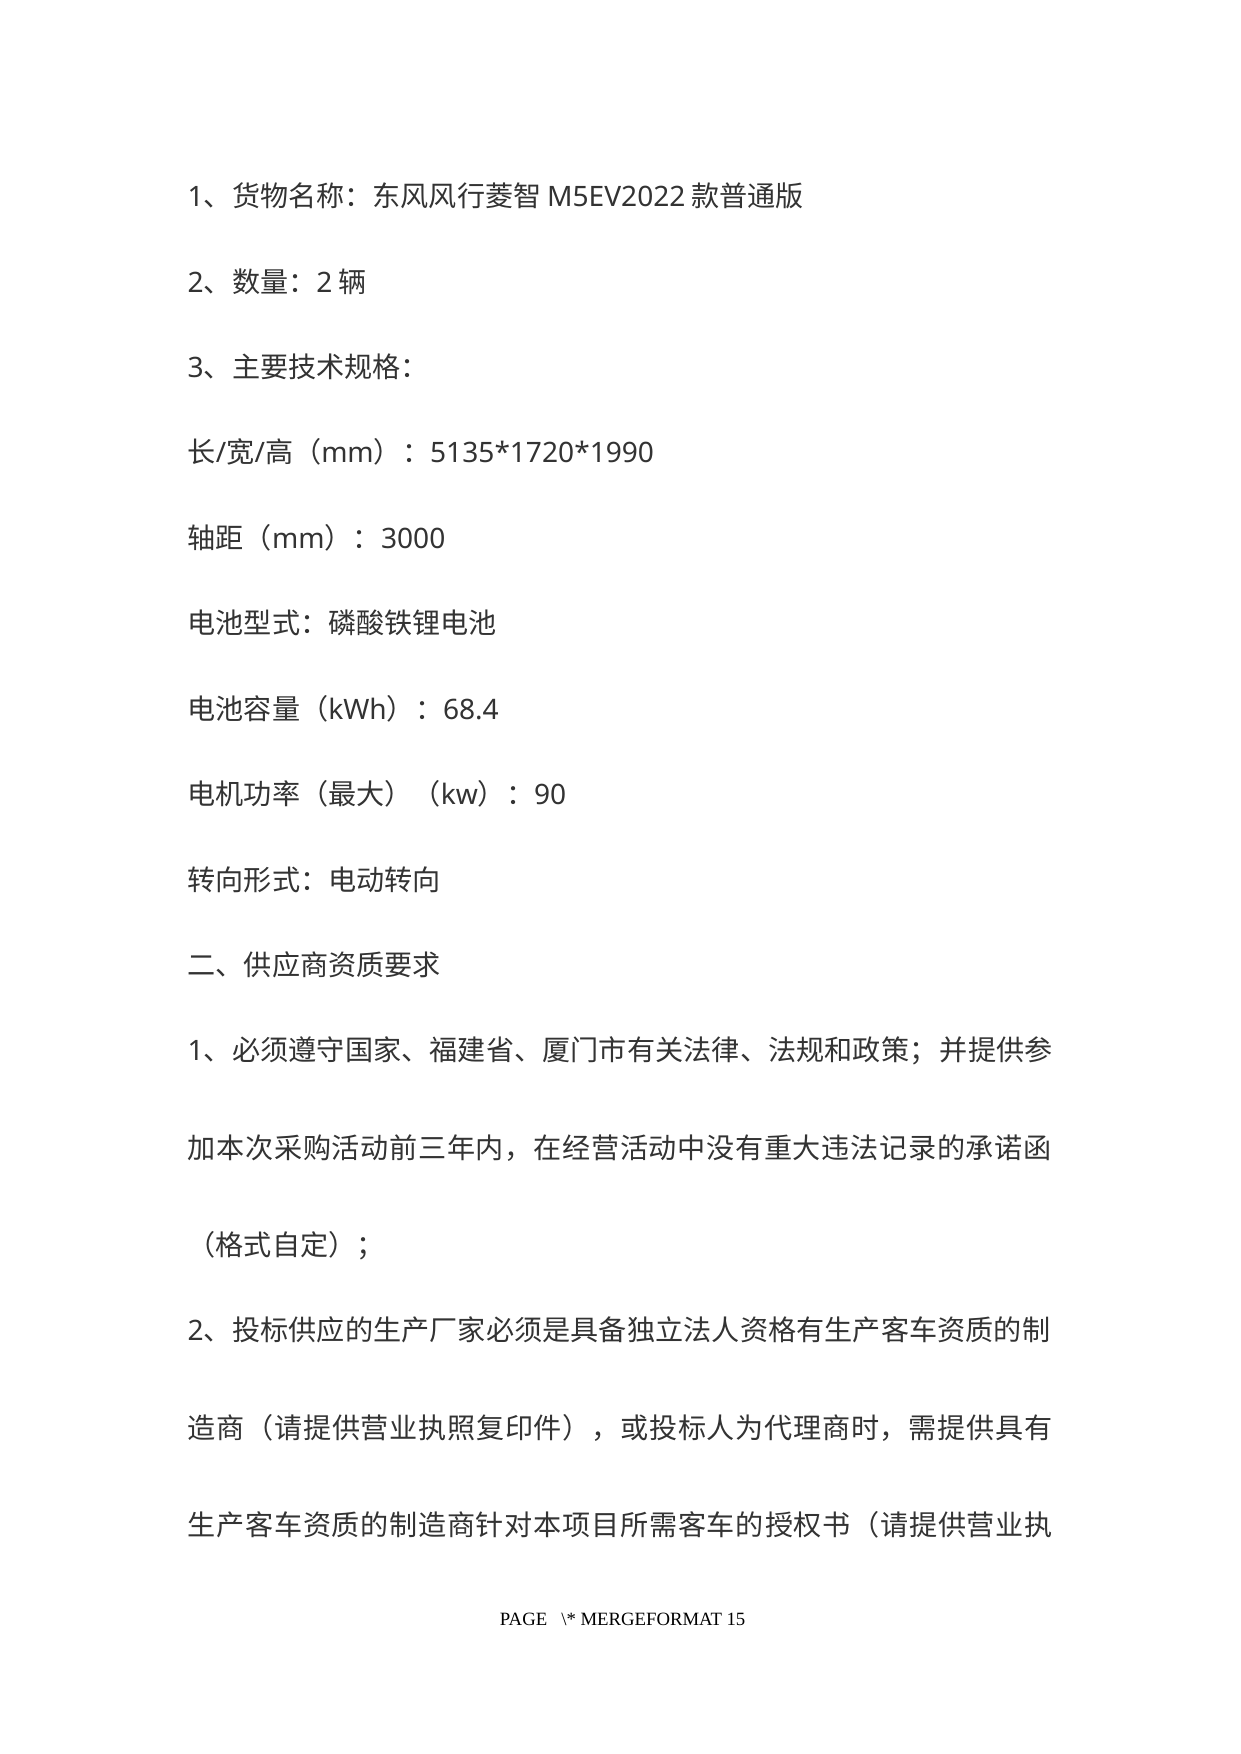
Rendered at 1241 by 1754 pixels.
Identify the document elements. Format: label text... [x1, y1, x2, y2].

list 2、数量：2辆 [187, 247, 1053, 312]
list 电池容量（kWh）：68.4 [187, 674, 1053, 739]
list 转向形式：电动转向 [187, 845, 1053, 910]
list 1、货物名称：东风风行菱智M5EV2022款普通版 [187, 162, 1053, 227]
list 轴距（mm）：3000 [187, 504, 1053, 569]
text 1、必须遵守国家、福建省、厦门市有关法律、法规和政策；并提供参加本次采购活动前三年内，在经营活动中没有重大违法记录的承诺函（格式自定）； [187, 1016, 1053, 1276]
list 3、主要技术规格： [187, 333, 1053, 398]
list 长/宽/高（mm）：5135*1720*1990 [187, 418, 1053, 483]
list 电机功率（最大）（kw）：90 [187, 760, 1053, 825]
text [187, 1296, 1053, 1556]
text 二、供应商资质要求 [187, 931, 1053, 996]
list 电池型式：磷酸铁锂电池 [187, 589, 1053, 654]
